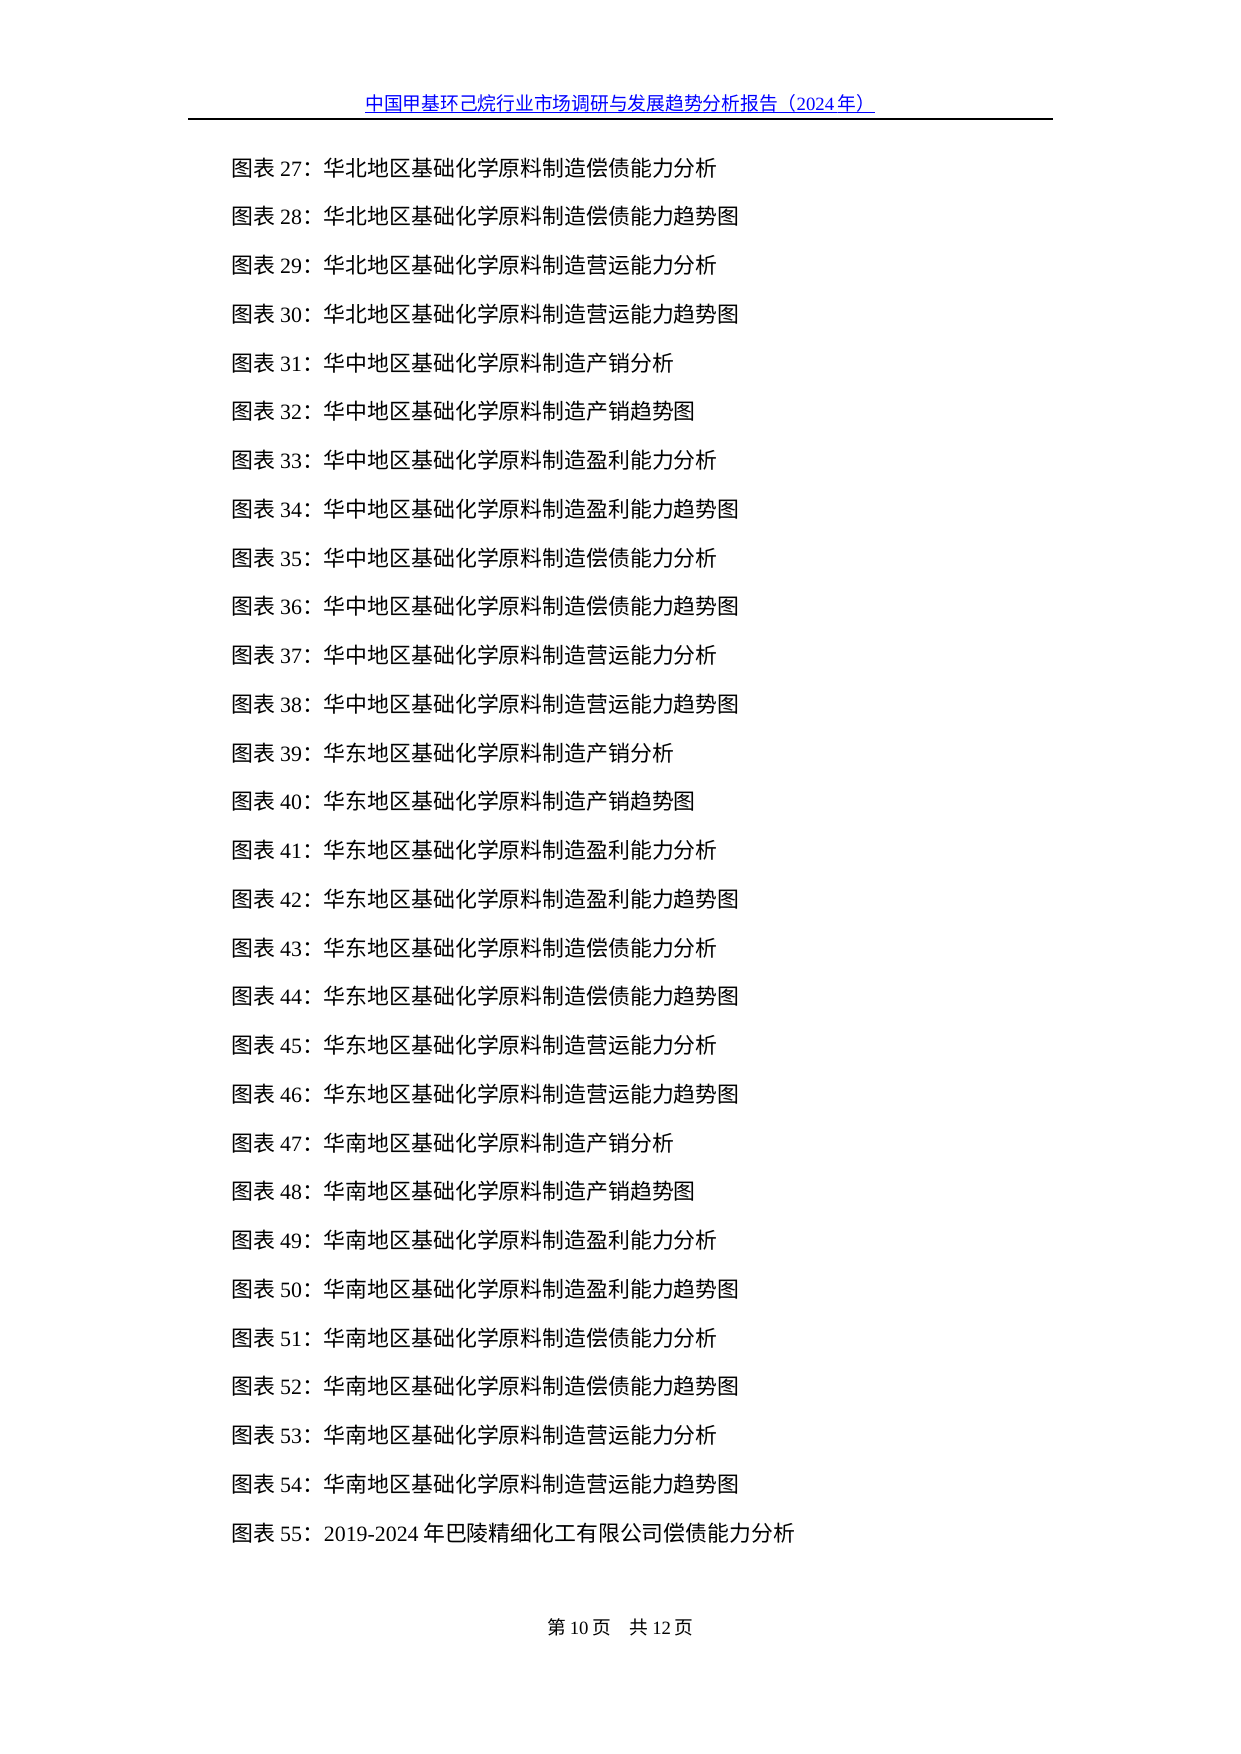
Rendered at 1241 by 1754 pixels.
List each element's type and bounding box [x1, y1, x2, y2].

text [187, 150, 1053, 1548]
